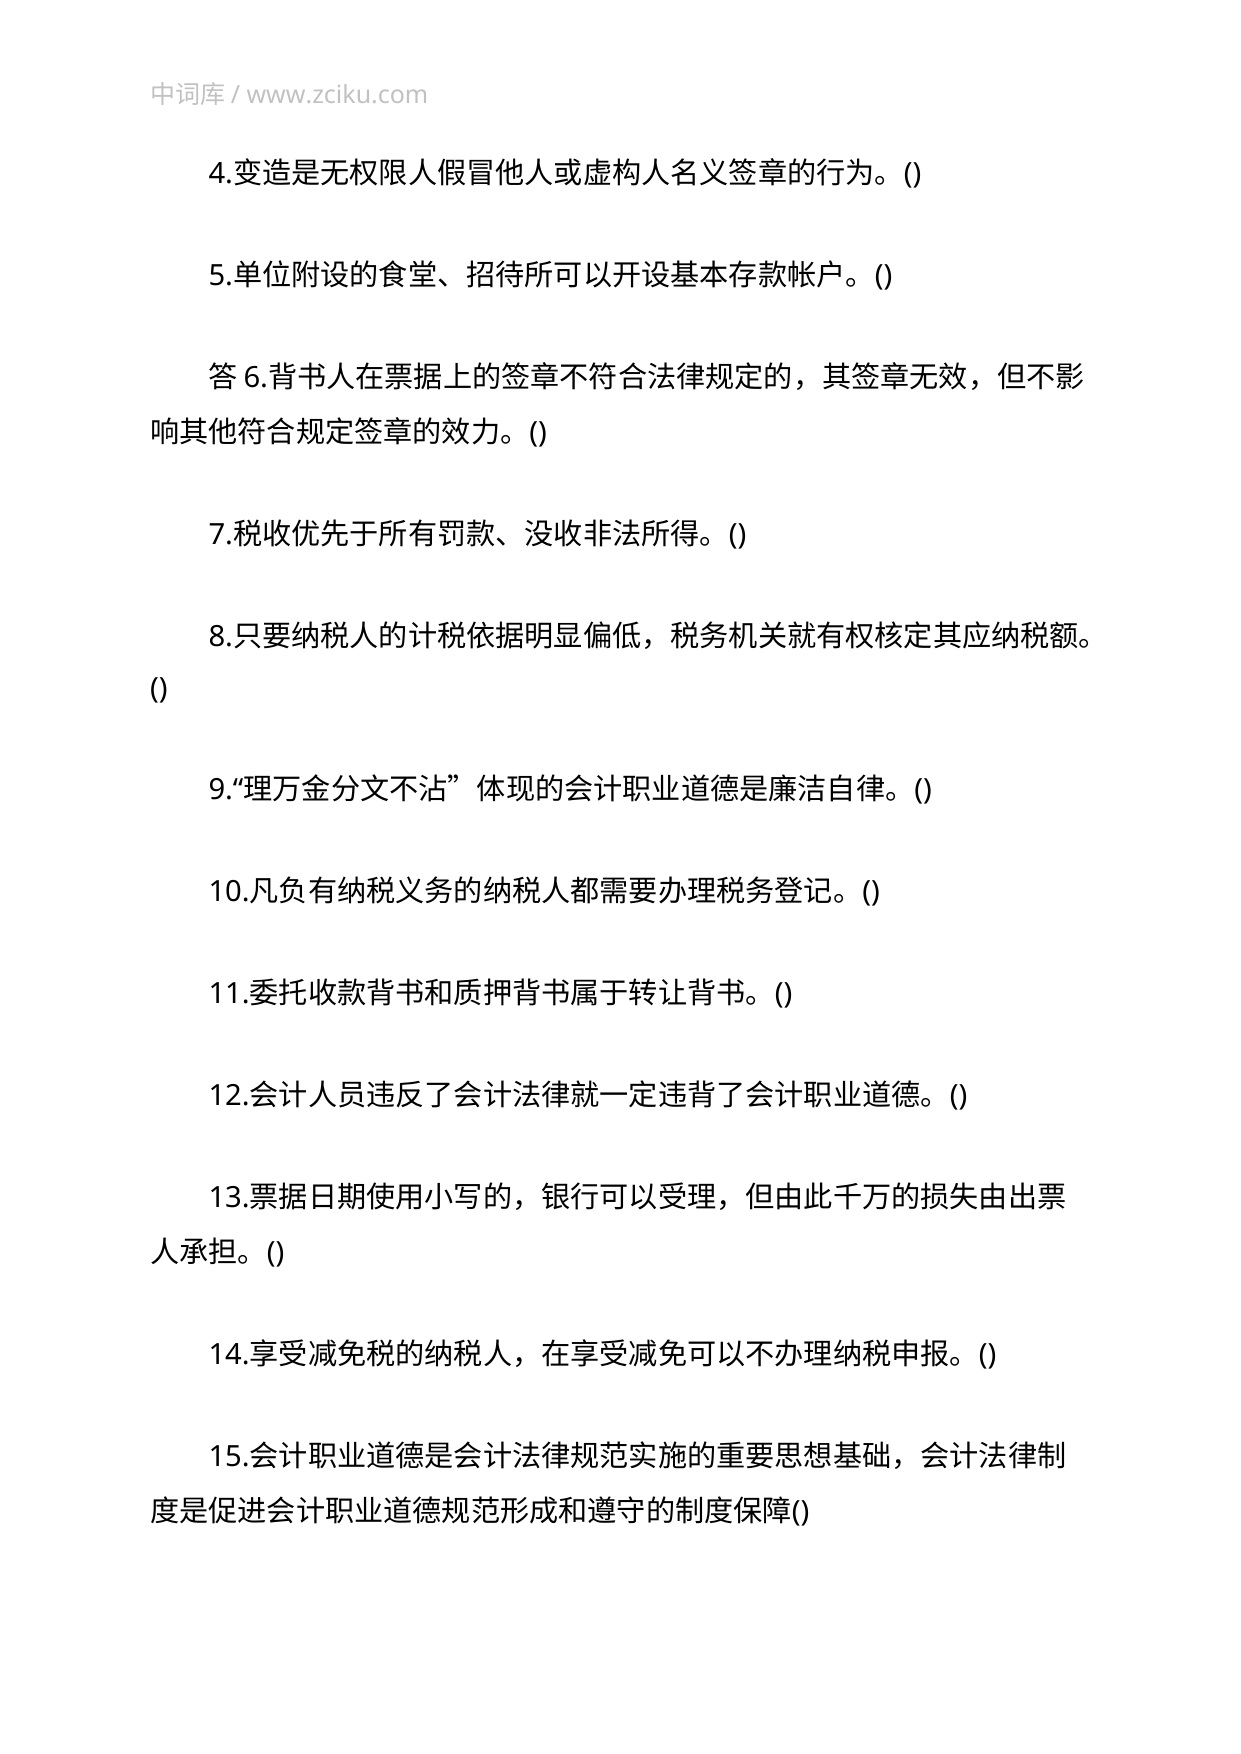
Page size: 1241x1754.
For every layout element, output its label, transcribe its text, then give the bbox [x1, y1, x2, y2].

text 5.单位附设的食堂、招待所可以开设基本存款帐户。() [150, 252, 1090, 294]
text 11.委托收款背书和质押背书属于转让背书。() [150, 969, 1090, 1012]
text 10.凡负有纳税义务的纳税人都需要办理税务登记。() [150, 868, 1090, 910]
text 9.“理万金分文不沾”体现的会计职业道德是廉洁自律。() [150, 766, 1090, 808]
text 8.只要纳税人的计税依据明显偏低，税务机关就有权核定其应纳税额。() [150, 613, 1090, 707]
text 13.票据日期使用小写的，银行可以受理，但由此千万的损失由出票人承担。() [150, 1173, 1090, 1271]
text 4.变造是无权限人假冒他人或虚构人名义签章的行为。() [150, 150, 1090, 192]
text 7.税收优先于所有罚款、没收非法所得。() [150, 511, 1090, 553]
text 15.会计职业道德是会计法律规范实施的重要思想基础，会计法律制度是促进会计职业道德规范形成和遵守的制度保障() [150, 1432, 1090, 1530]
text 12.会计人员违反了会计法律就一定违背了会计职业道德。() [150, 1072, 1090, 1114]
text 答6.背书人在票据上的签章不符合法律规定的，其签章无效，但不影响其他符合规定签章的效力。() [150, 354, 1090, 451]
text 14.享受减免税的纳税人，在享受减免可以不办理纳税申报。() [150, 1331, 1090, 1373]
